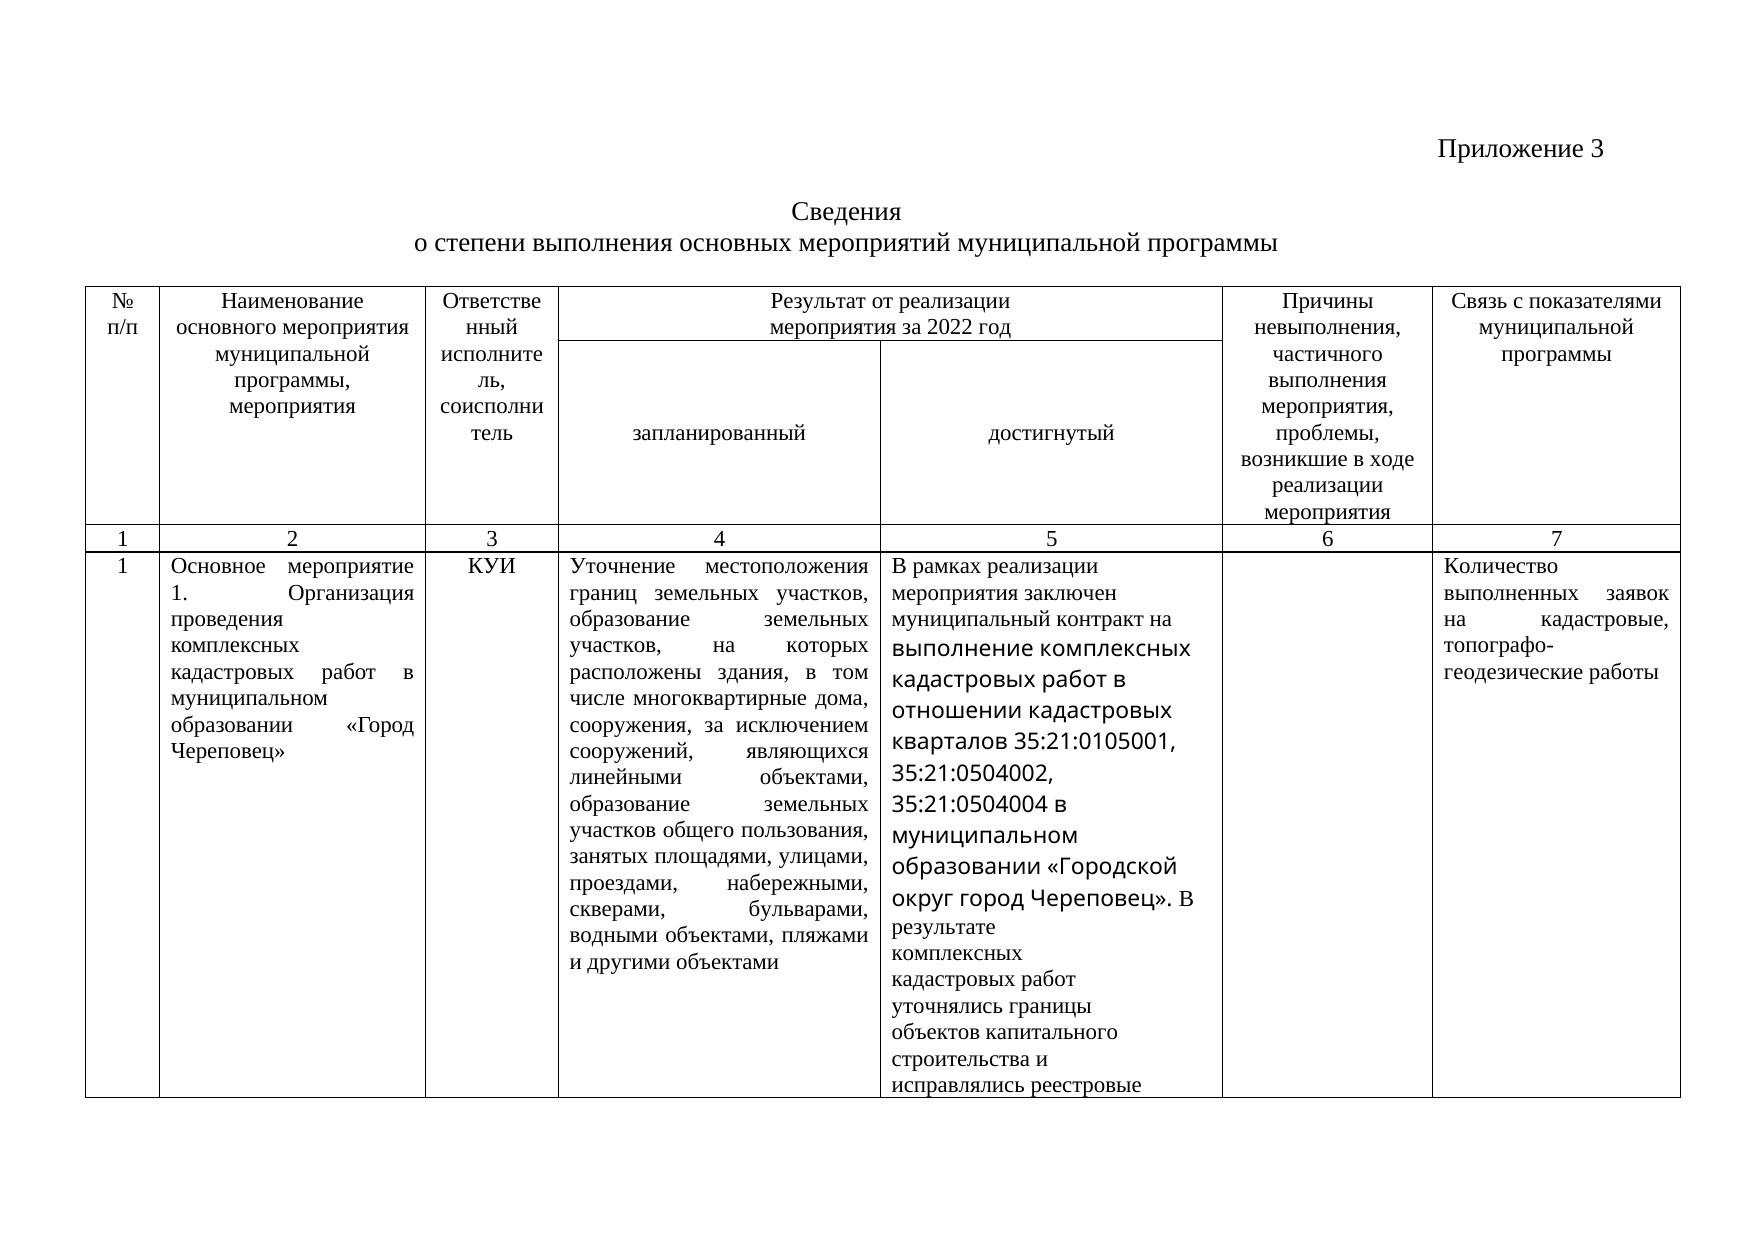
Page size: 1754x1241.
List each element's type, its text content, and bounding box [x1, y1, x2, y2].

table_cell 3 [426, 525, 558, 551]
text Сведения [89, 195, 1604, 226]
table_header Наименование основного мероприятия муниципальной программы, мероприятия [160, 287, 425, 524]
table_header Причины невыполнения, частичного выполнения мероприятия, проблемы, возникшие в ходе реализации мероприятия [1223, 287, 1432, 524]
table_header Результат от реализации мероприятия за 2022 год [559, 287, 1222, 339]
table_cell Основное мероприятие 1. Организация проведения комплексных кадастровых работ в муниципальном образовании «Город Череповец» [160, 553, 425, 1097]
table_cell [1223, 553, 1432, 1097]
text Приложение 3 [89, 132, 1604, 164]
table_cell Количество выполненных заявок на кадастровые, топографо-геодезические работы [1433, 553, 1680, 1097]
table_cell достигнутый [881, 341, 1222, 524]
table_header Ответственный исполнитель, соисполнитель [426, 287, 558, 524]
table_cell 7 [1433, 525, 1680, 551]
table_cell КУИ [426, 553, 558, 1097]
table_cell 4 [559, 525, 880, 551]
table_cell 1 [86, 553, 159, 1097]
table_cell 6 [1223, 525, 1432, 551]
table_cell запланированный [559, 341, 880, 524]
text о степени выполнения основных мероприятий муниципальной программы [89, 226, 1604, 257]
table_header Связь с показателями муниципальной программы [1433, 287, 1680, 524]
table_cell 2 [160, 525, 425, 551]
table_cell 5 [881, 525, 1222, 551]
table_cell 1 [86, 525, 159, 551]
table_header № п/п [86, 287, 159, 524]
